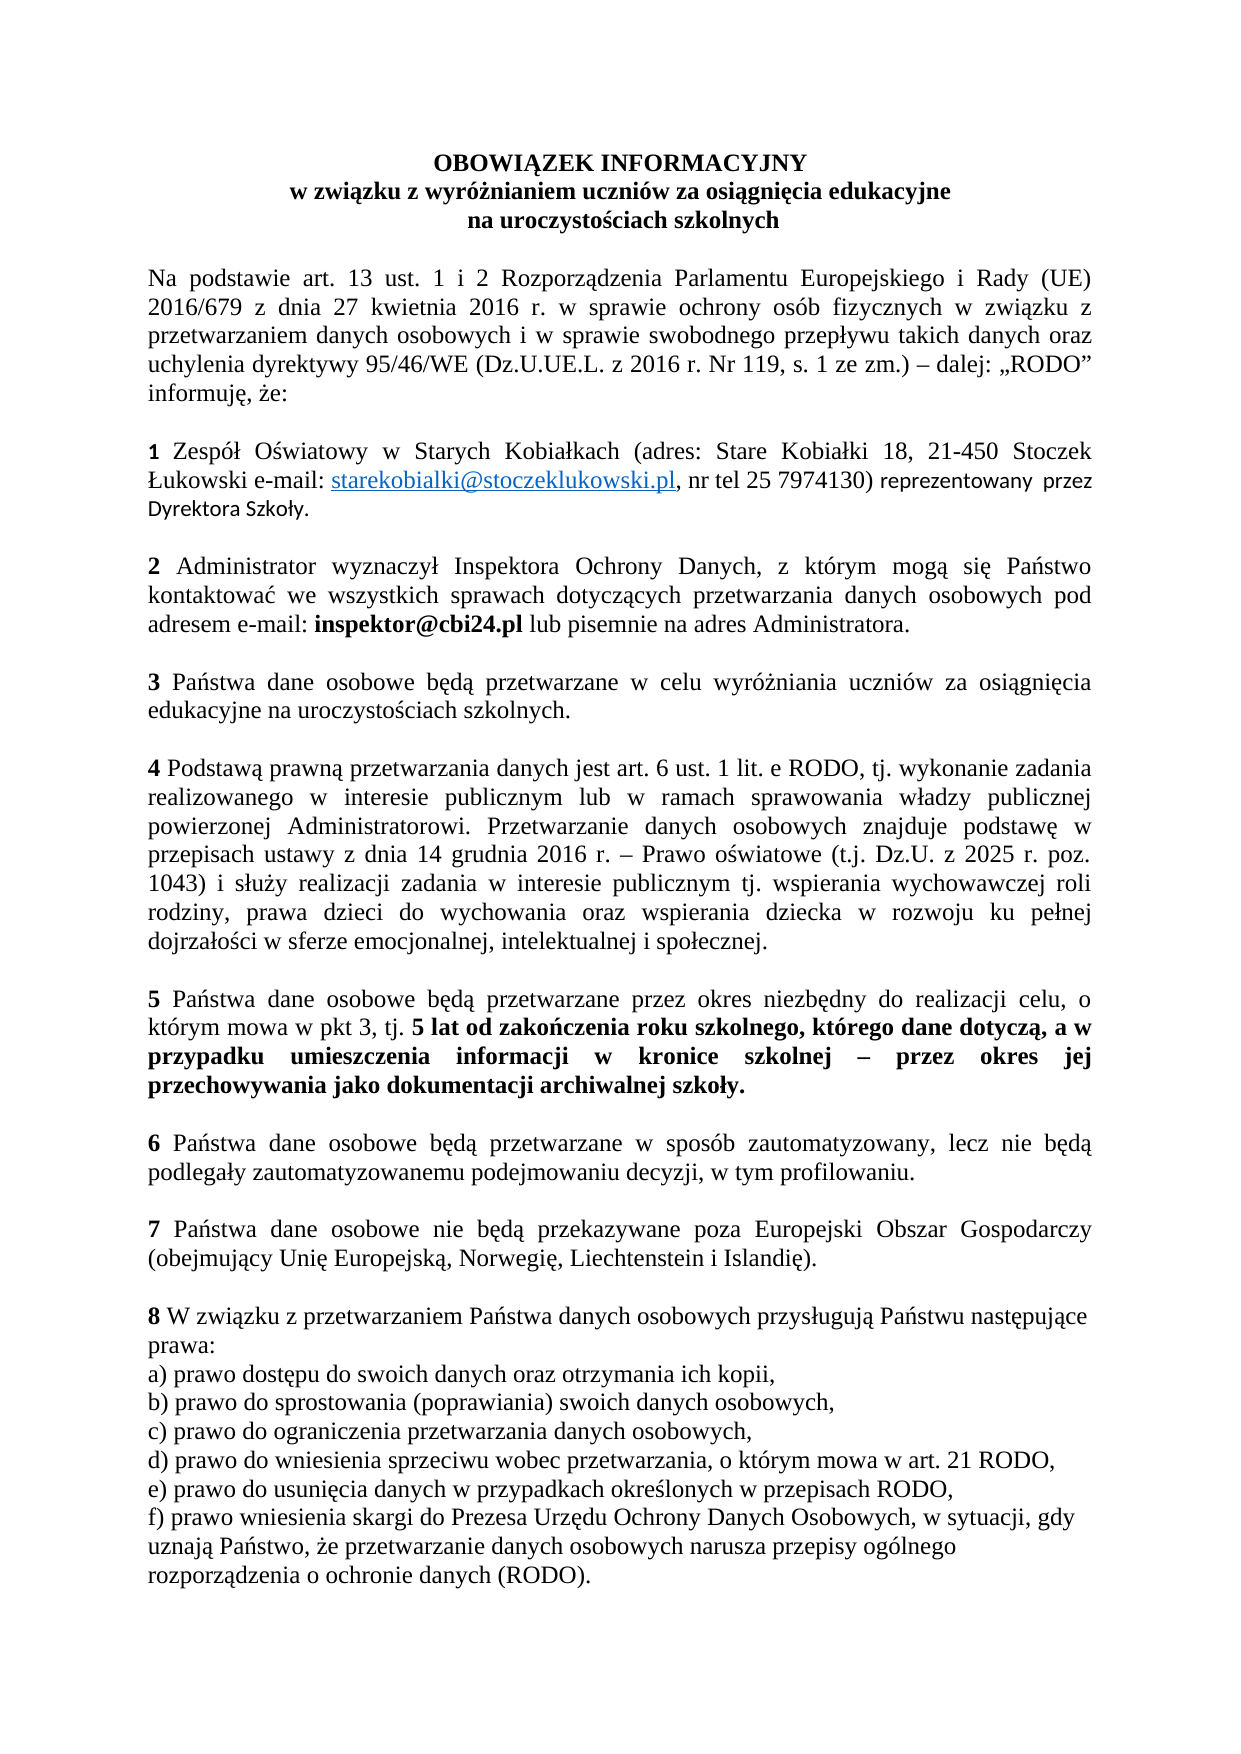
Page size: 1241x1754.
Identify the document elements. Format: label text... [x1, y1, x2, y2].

text 3 Państwa dane osobowe będą przetwarzane w celu wyróżniania uczniów za osiągnięcia edukacyjne na uroczystościach szkolnych. [148, 667, 1093, 724]
text Na podstawie art. 13 ust. 1 i 2 Rozporządzenia Parlamentu Europejskiego i Rady (UE) 2016/679 z dnia 27 kwietnia 2016 r. w sprawie ochrony osób fizycznych w związku z przetwarzaniem danych osobowych i w sprawie swobodnego przepływu takich danych oraz uchylenia dyrektywy 95/46/WE (Dz.U.UE.L. z 2016 r. Nr 119, s. 1 ze zm.) – dalej: „RODO” informuję, że: [148, 263, 1093, 407]
text 2 Administrator wyznaczył Inspektora Ochrony Danych, z którym mogą się Państwo kontaktować we wszystkich sprawach dotyczących przetwarzania danych osobowych pod adresem e-mail: inspektor@cbi24.pl lub pisemnie na adres Administratora. [148, 551, 1093, 637]
text 6 Państwa dane osobowe będą przetwarzane w sposób zautomatyzowany, lecz nie będą podlegały zautomatyzowanemu podejmowaniu decyzji, w tym profilowaniu. [148, 1128, 1093, 1185]
text 1 Zespół Oświatowy w Starych Kobiałkach (adres: Stare Kobiałki 18, 21-450 Stoczek Łukowski e-mail: starekobialki@stoczeklukowski.pl, nr tel 25 7974130) reprezentowany przez Dyrektora Szkoły. [148, 436, 1093, 522]
text 4 Podstawą prawną przetwarzania danych jest art. 6 ust. 1 lit. e RODO, tj. wykonanie zadania realizowanego w interesie publicznym lub w ramach sprawowania władzy publicznej powierzonej Administratorowi. Przetwarzanie danych osobowych znajduje podstawę w przepisach ustawy z dnia 14 grudnia 2016 r. – Prawo oświatowe (t.j. Dz.U. z 2025 r. poz. 1043) i służy realizacji zadania w interesie publicznym tj. wspierania wychowawczej roli rodziny, prawa dzieci do wychowania oraz wspierania dziecka w rozwoju ku pełnej dojrzałości w sferze emocjonalnej, intelektualnej i społecznej. [148, 753, 1093, 954]
text OBOWIĄZEK INFORMACYJNY w związku z wyróżnianiem uczniów za osiągnięcia edukacyjne na uroczystościach szkolnych [148, 148, 1093, 234]
text 5 Państwa dane osobowe będą przetwarzane przez okres niezbędny do realizacji celu, o którym mowa w pkt 3, tj. 5 lat od zakończenia roku szkolnego, którego dane dotyczą, a w przypadku umieszczenia informacji w kronice szkolnej – przez okres jej przechowywania jako dokumentacji archiwalnej szkoły. [148, 984, 1093, 1099]
text 7 Państwa dane osobowe nie będą przekazywane poza Europejski Obszar Gospodarczy (obejmujący Unię Europejską, Norwegię, Liechtenstein i Islandię). [148, 1214, 1093, 1272]
text 8 W związku z przetwarzaniem Państwa danych osobowych przysługują Państwu następujące prawa: a) prawo dostępu do swoich danych oraz otrzymania ich kopii, b) prawo do sprostowania (poprawiania) swoich danych osobowych, c) prawo do ograniczenia przetwarzania danych osobowych, d) prawo do wniesienia sprzeciwu wobec przetwarzania, o którym mowa w art. 21 RODO, e) prawo do usunięcia danych w przypadkach określonych w przepisach RODO, f) prawo wniesienia skargi do Prezesa Urzędu Ochrony Danych Osobowych, w sytuacji, gdy uznają Państwo, że przetwarzanie danych osobowych narusza przepisy ogólnego rozporządzenia o ochronie danych (RODO). [148, 1301, 1093, 1589]
